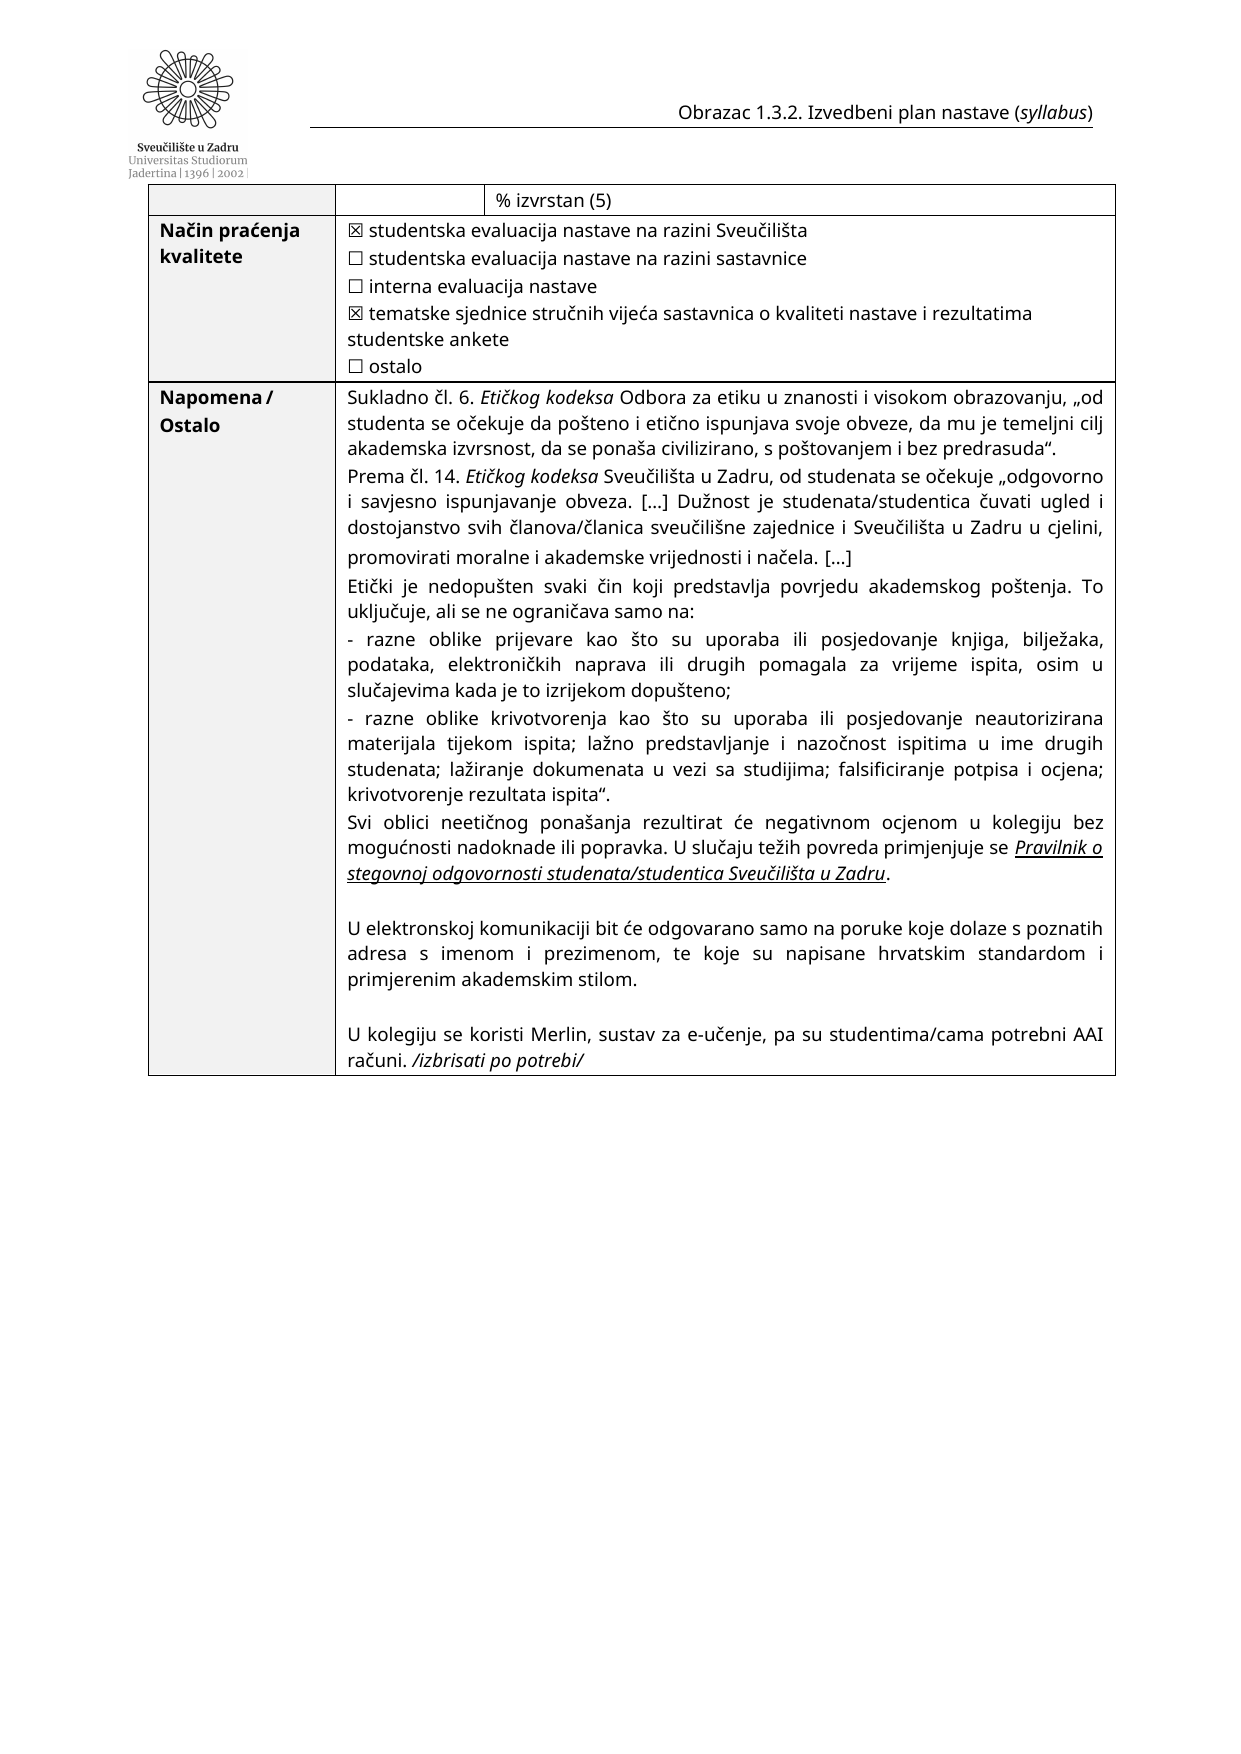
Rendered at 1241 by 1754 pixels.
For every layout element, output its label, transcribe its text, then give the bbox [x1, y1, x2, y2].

table_cell Sukladno čl. 6. Etičkog kodeksa Odbora za etiku u znanosti i visokom obrazovanju, „od studenta se očekuje da pošteno i etično ispunjava svoje obveze, da mu je temeljni cilj akademska izvrsnost, da se ponaša civilizirano, s poštovanjem i bez predrasuda“. Prema čl. 14. Etičkog kodeksa Sveučilišta u Zadru, od studenata se očekuje „odgovorno i savjesno ispunjavanje obveza. […] Dužnost je studenata/studentica čuvati ugled i dostojanstvo svih članova/članica sveučilišne zajednice i Sveučilišta u Zadru u cjelini, promovirati moralne i akademske vrijednosti i načela. […] Etički je nedopušten svaki čin koji predstavlja povrjedu akademskog poštenja. To uključuje, ali se ne ograničava samo na: - razne oblike prijevare kao što su uporaba ili posjedovanje knjiga, bilježaka, podataka, elektroničkih naprava ili drugih pomagala za vrijeme ispita, osim u slučajevima kada je to izrijekom dopušteno; - razne oblike krivotvorenja kao što su uporaba ili posjedovanje neautorizirana materijala tijekom ispita; lažno predstavljanje i nazočnost ispitima u ime drugih studenata; lažiranje dokumenata u vezi sa studijima; falsificiranje potpisa i ocjena; krivotvorenje rezultata ispita“. Svi oblici neetičnog ponašanja rezultirat će negativnom ocjenom u kolegiju bez mogućnosti nadoknade ili popravka. U slučaju težih povreda primjenjuje se Pravilnik o stegovnoj odgovornosti studenata/studentica Sveučilišta u Zadru. U elektronskoj komunikaciji bit će odgovarano samo na poruke koje dolaze s poznatih adresa s imenom i prezimenom, te koje su napisane hrvatskim standardom i primjerenim akademskim stilom. U kolegiju se koristi Merlin, sustav za e-učenje, pa su studentima/cama potrebni AAI računi. /izbrisati po potrebi/ [336, 383, 1115, 1074]
table_cell [336, 185, 484, 215]
table_cell studentska evaluacija nastave na razini Sveučilišta studentska evaluacija nastave na razini sastavnice interna evaluacija nastave tematske sjednice stručnih vijeća sastavnica o kvaliteti nastave i rezultatima studentske ankete ostalo [336, 216, 1115, 381]
table_cell Način praćenja kvalitete [149, 216, 335, 381]
table_cell % izvrstan (5) [485, 185, 1115, 215]
table_cell Napomena / Ostalo [149, 383, 335, 1074]
picture [128, 49, 248, 179]
